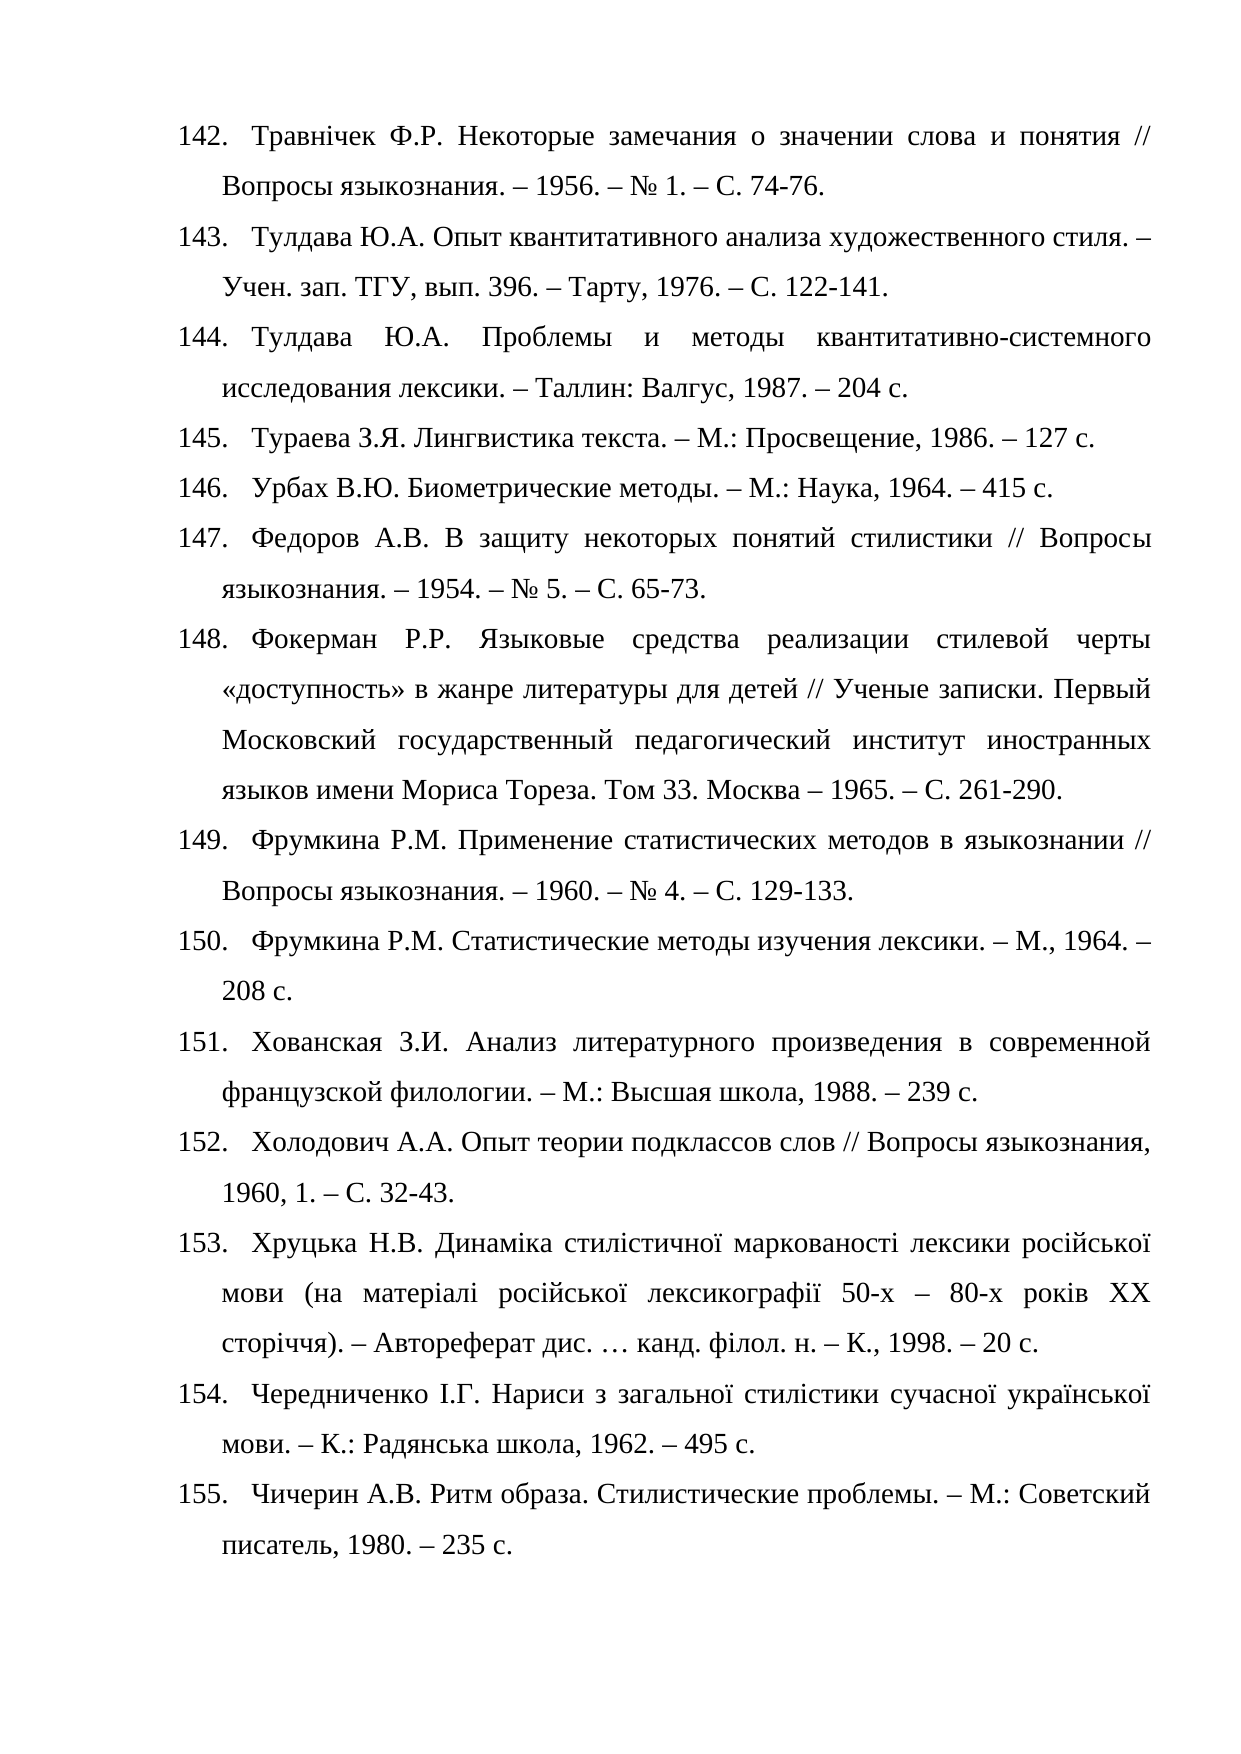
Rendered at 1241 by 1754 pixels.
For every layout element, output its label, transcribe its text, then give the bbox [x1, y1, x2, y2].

list Холодович А.А. Опыт теории подклассов слов // Вопросы языкознания, 1960, 1. – С. 32-43. [177, 1124, 1152, 1208]
list Урбах В.Ю. Биометрические методы. – М.: Наука, 1964. – 415 с. [177, 470, 1152, 504]
list Фрумкина Р.М. Применение статистических методов в языкознании // Вопрос языкознания. – 1960. – № 4. – С. 129-133. [177, 822, 1152, 906]
list Фрумкина Р.М. Статистические методы изучения лексики. – М., 1964. – 208 с. [177, 923, 1152, 1007]
list Федоров А.В. В защиту некоторых понятий стилистики // Вопрос языкознания. – 1954. – № 5. – С. 65-73. [177, 521, 1152, 604]
list Фокерман Р.Р. Языковые средства реализации стилевой черты «доступность» в жанре литературы для детей // Ученые записки. Первый Московский государственный педагогический институт иностранных язков имени Мориса Тореза. Том 33. Москва – 1965. – С. 261-290. [177, 621, 1152, 806]
list Тулдава Ю.А. Опыт квантитативного анализа художественного стиля. – Учен. зап. ТГУ, вып. 396. – Тарту, 1976. – С. 122-141. [177, 219, 1152, 303]
list Чичерин А.В. Ритм образа. Стилистические проблемы. – М.: Советский писатель, 1980. – 235 с. [177, 1477, 1152, 1560]
list Хованская З.И. Анализ литературного произведения в современной французской филологии. – М.: Высшая школа, 1988. – 239 с. [177, 1024, 1152, 1108]
list Тулдава Ю.А. Проблемы и методы квантитативно-системного исследования лексики. – Таллин: Валгус, 1987. – 204 с. [177, 319, 1152, 403]
list Травнічек Ф.Р. Некоторые замечания о значении слова и понятия // Вопросы языкознания. – 1956. – № 1. – С. 74-76. [177, 118, 1152, 202]
list Чередниченко І.Г. Нариси з загальної стилістики сучасної української мови. – К.: Радянська школа, 1962. – 495 с. [177, 1376, 1152, 1460]
list Тураева З.Я. Лингвистика текста. – М.: Просвещение, 1986. – 127 с. [177, 420, 1152, 453]
list Хруцька Н.В. Динаміка стилістичної маркованості лексики російської мови (на матеріалі російської лексикографії 50-х – 80-х років ХХ сторіччя). – Автореферат дис. … канд. філол. н. – К., 1998. – 20 с. [177, 1225, 1152, 1359]
